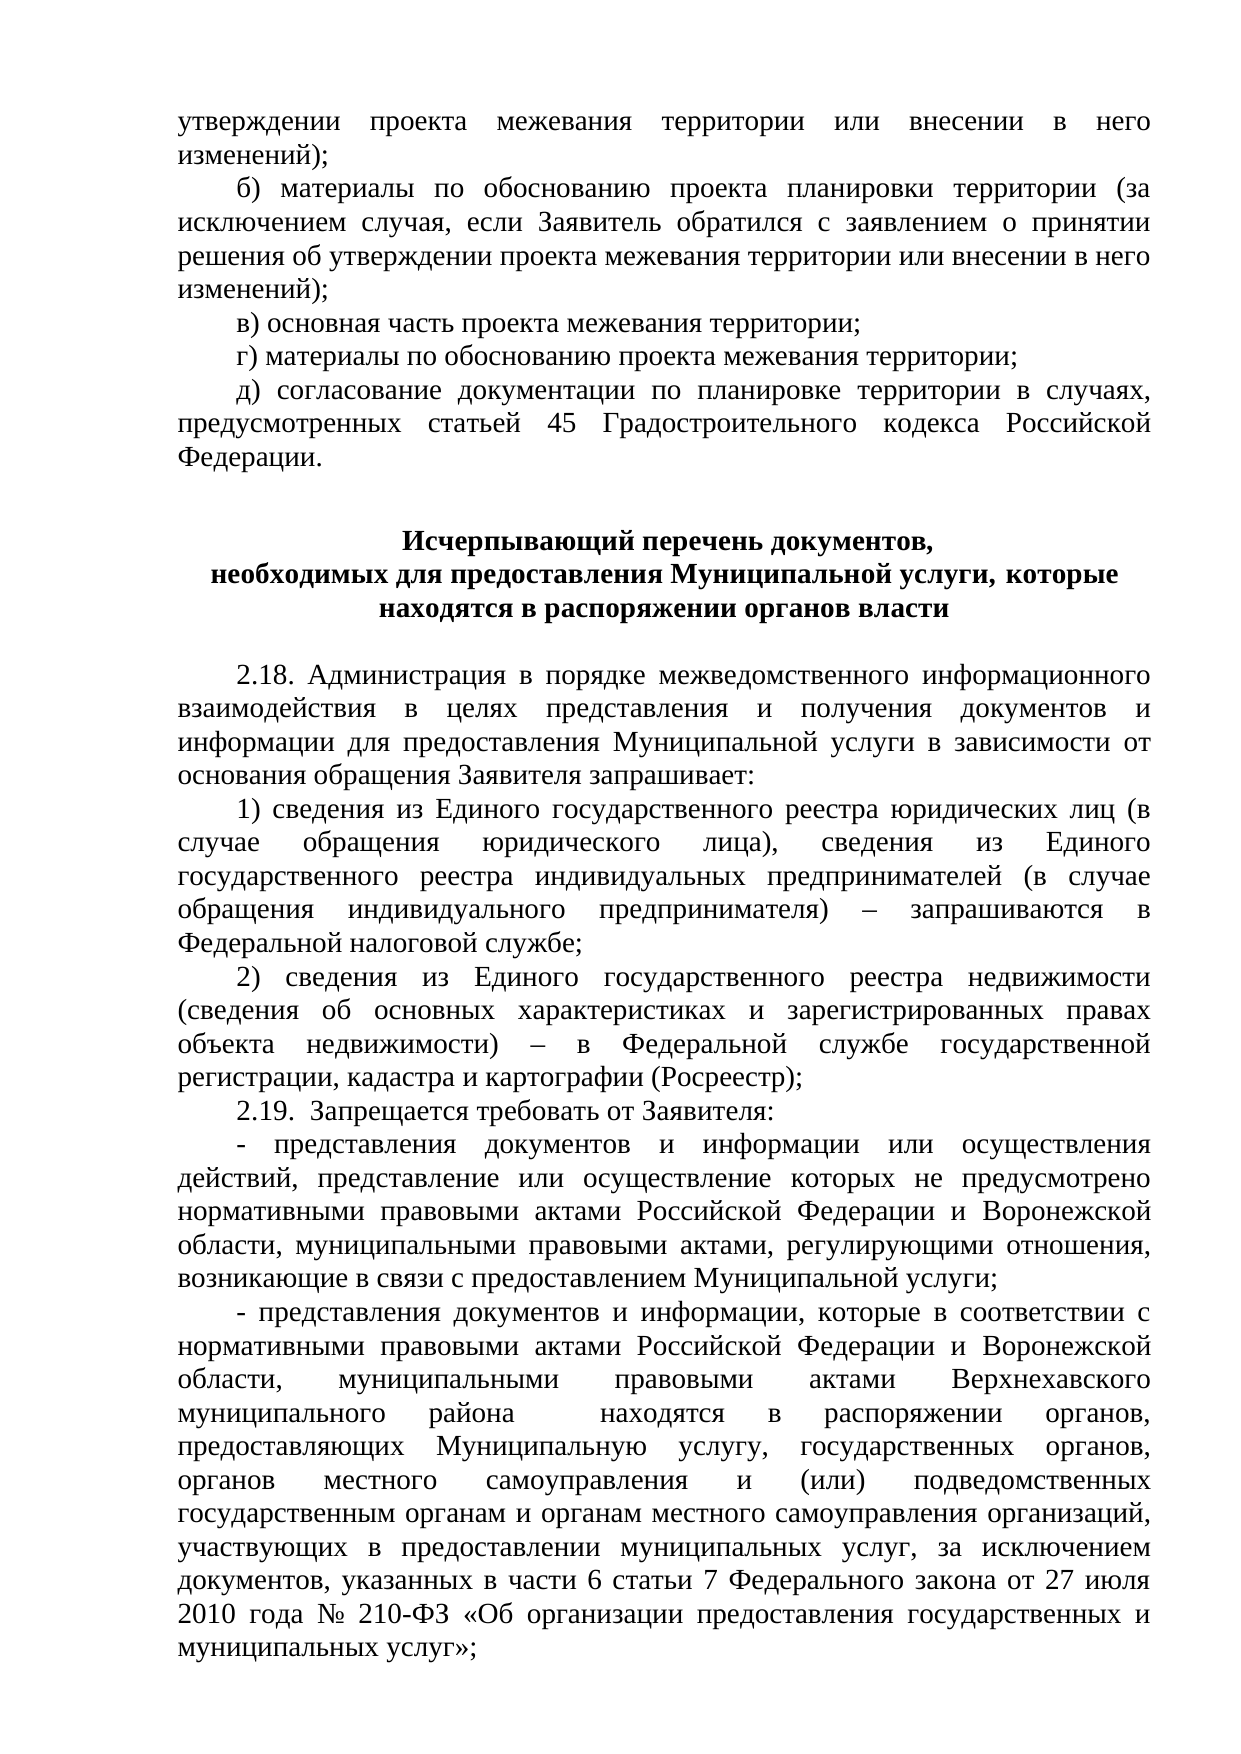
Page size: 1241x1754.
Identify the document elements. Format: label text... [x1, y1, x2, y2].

text в) основная часть проекта межевания территории; [177, 305, 1152, 338]
text д) согласование документации по планировке территории в случаях, предусмотренных статьей 45 Градостроительного кодекса Российской Федерации. [177, 372, 1152, 472]
text - представления документов и информации, которые в соответствии с нормативными правовыми актами Российской Федерации и Воронежской области, муниципальными правовыми актами Верхнехавского муниципального района находятся в распоряжении органов, предоставляющих Муниципальную услугу, государственных органов, органов местного самоуправления и (или) подведомственных государственным органам и органам местного самоуправления организаций, участвующих в предоставлении муниципальных услуг, за исключением документов, указанных в части 6 статьи 7 Федерального закона от 27 июля 2010 года № 210-ФЗ «Об организации предоставления государственных и муниципальных услуг»; [177, 1294, 1152, 1663]
text Исчерпывающий перечень документов, [177, 523, 1152, 556]
text 2.19. Запрещается требовать от Заявителя: [177, 1093, 1152, 1126]
text 1) сведения из Единого государственного реестра юридических лиц (в случае обращения юридического лица), сведения из Единого государственного реестра индивидуальных предпринимателей (в случае обращения индивидуального предпринимателя) – запрашиваются в Федеральной налоговой службе; [177, 791, 1152, 959]
text г) материалы по обоснованию проекта межевания территории; [177, 338, 1152, 372]
text 2) сведения из Единого государственного реестра недвижимости (сведения об основных характеристиках и зарегистрированных правах объекта недвижимости) – в Федеральной службе государственной регистрации, кадастра и картографии (Росреестр); [177, 959, 1152, 1093]
text б) материалы по обоснованию проекта планировки территории (за исключением случая, если Заявитель обратился с заявлением о принятии решения об утверждении проекта межевания территории или внесении в него изменений); [177, 171, 1152, 305]
text необходимых для предоставления Муниципальной услуги, которые находятся в распоряжении органов власти [177, 556, 1152, 623]
text - представления документов и информации или осуществления действий, представление или осуществление которых не предусмотрено нормативными правовыми актами Российской Федерации и Воронежской области, муниципальными правовыми актами, регулирующими отношения, возникающие в связи с предоставлением Муниципальной услуги; [177, 1126, 1152, 1294]
text 2.18. Администрация в порядке межведомственного информационного взаимодействия в целях представления и получения документов и информации для предоставления Муниципальной услуги в зависимости от основания обращения Заявителя запрашивает: [177, 657, 1152, 791]
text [177, 103, 1152, 171]
